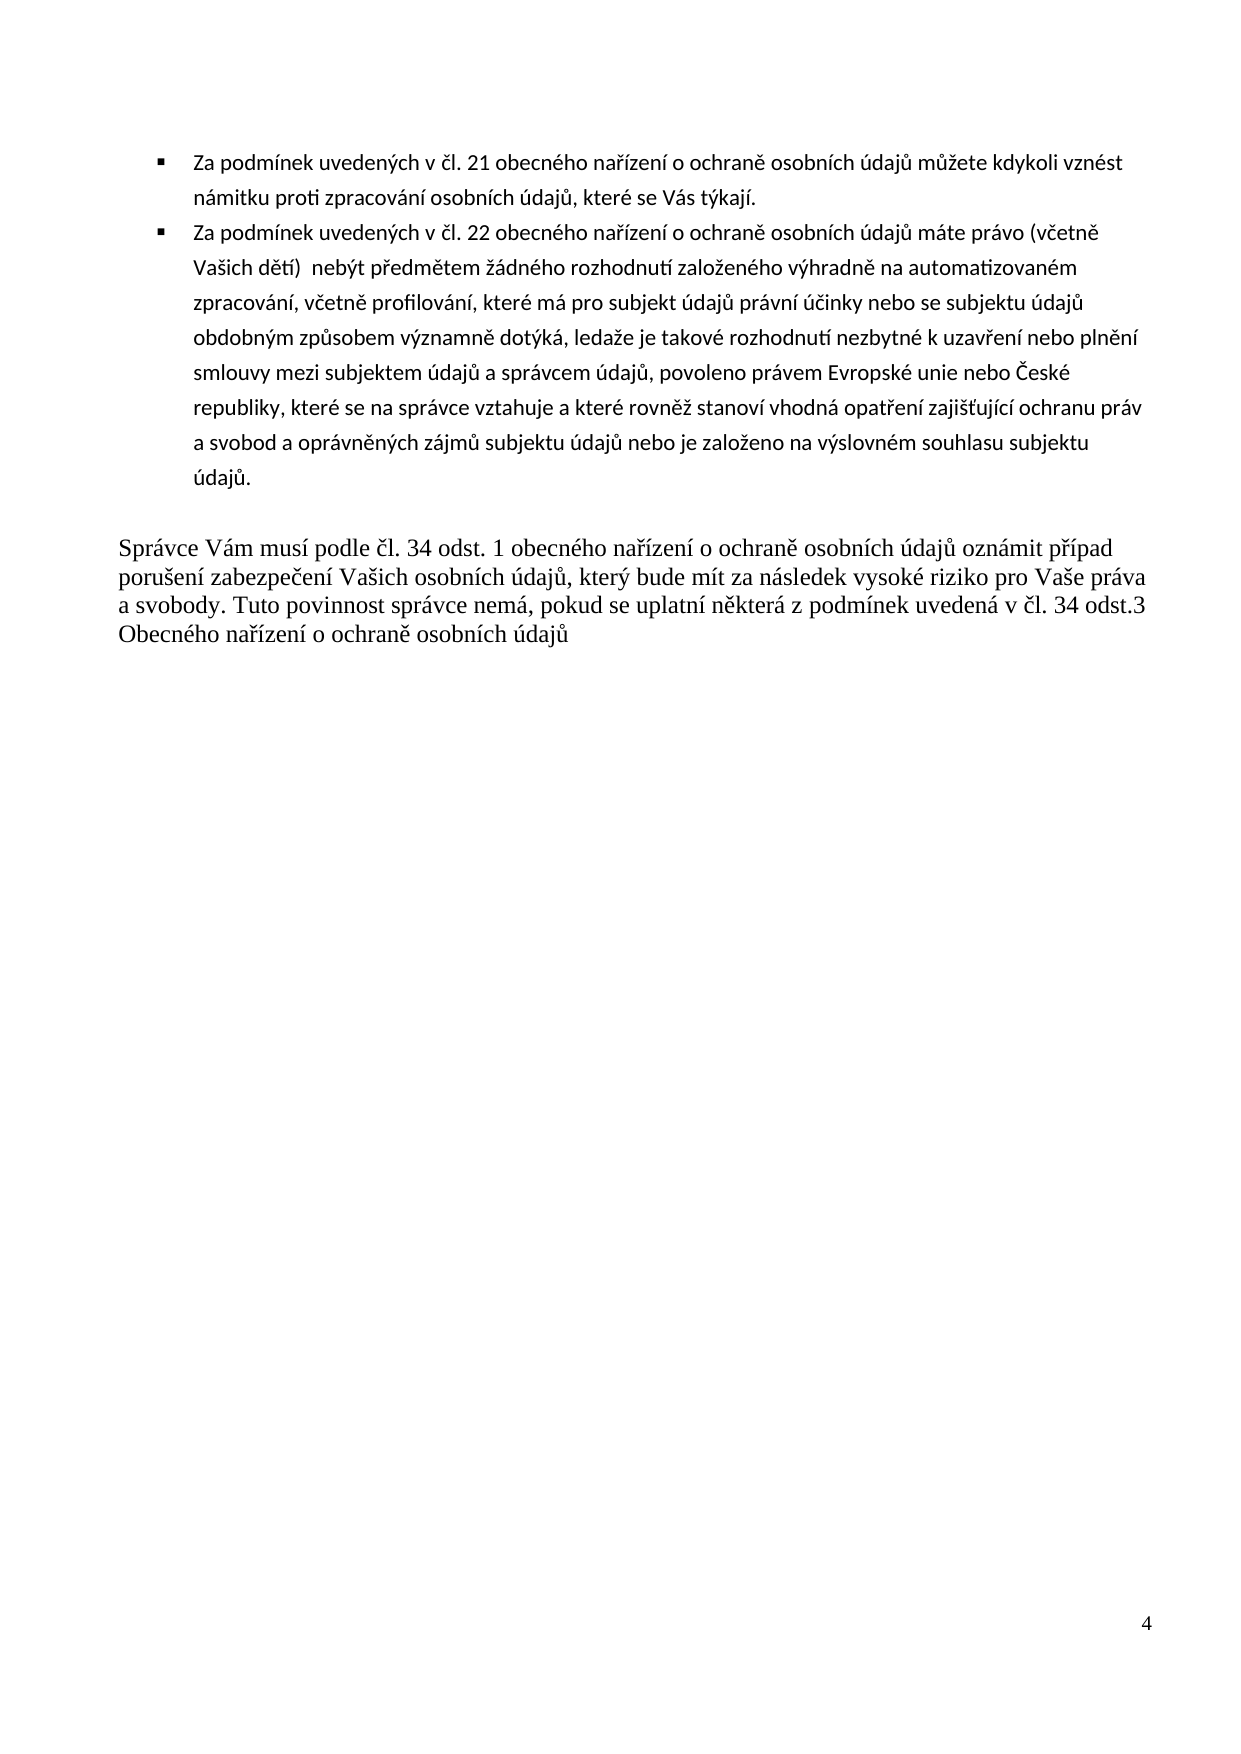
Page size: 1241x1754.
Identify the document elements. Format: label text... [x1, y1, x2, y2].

text Správce Vám musí podle čl. 34 odst. 1 obecného nařízení o ochraně osobních údajů oznámit případ porušení zabezpečení Vašich osobních údajů, který bude mít za následek vysoké riziko pro Vaše práva a svobody. Tuto povinnost správce nemá, pokud se uplatní některá z podmínek uvedená v čl. 34 odst.3 Obecného nařízení o ochraně osobních údajů [118, 533, 1152, 648]
list Za podmínek uvedených v čl. 22 obecného nařízení o ochraně osobních údajů máte právo (včetně Vašich dětí) nebýt předmětem žádného rozhodnutí založeného výhradně na automatizovaném zpracování, včetně profilování, které má pro subjekt údajů právní účinky nebo se subjektu údajů obdobným způsobem významně dotýká, ledaže je takové rozhodnutí nezbytné k uzavření nebo plnění smlouvy mezi subjektem údajů a správcem údajů, povoleno právem Evropské unie nebo České republiky, které se na správce vztahuje a které rovněž stanoví vhodná opatření zajišťující ochranu práv a svobod a oprávněných zájmů subjektu údajů nebo je založeno na výslovném souhlasu subjektu údajů. [156, 218, 1152, 491]
list Za podmínek uvedených v čl. 21 obecného nařízení o ochraně osobních údajů můžete kdykoli vznést námitku proti zpracování osobních údajů, které se Vás týkají. [156, 148, 1152, 211]
